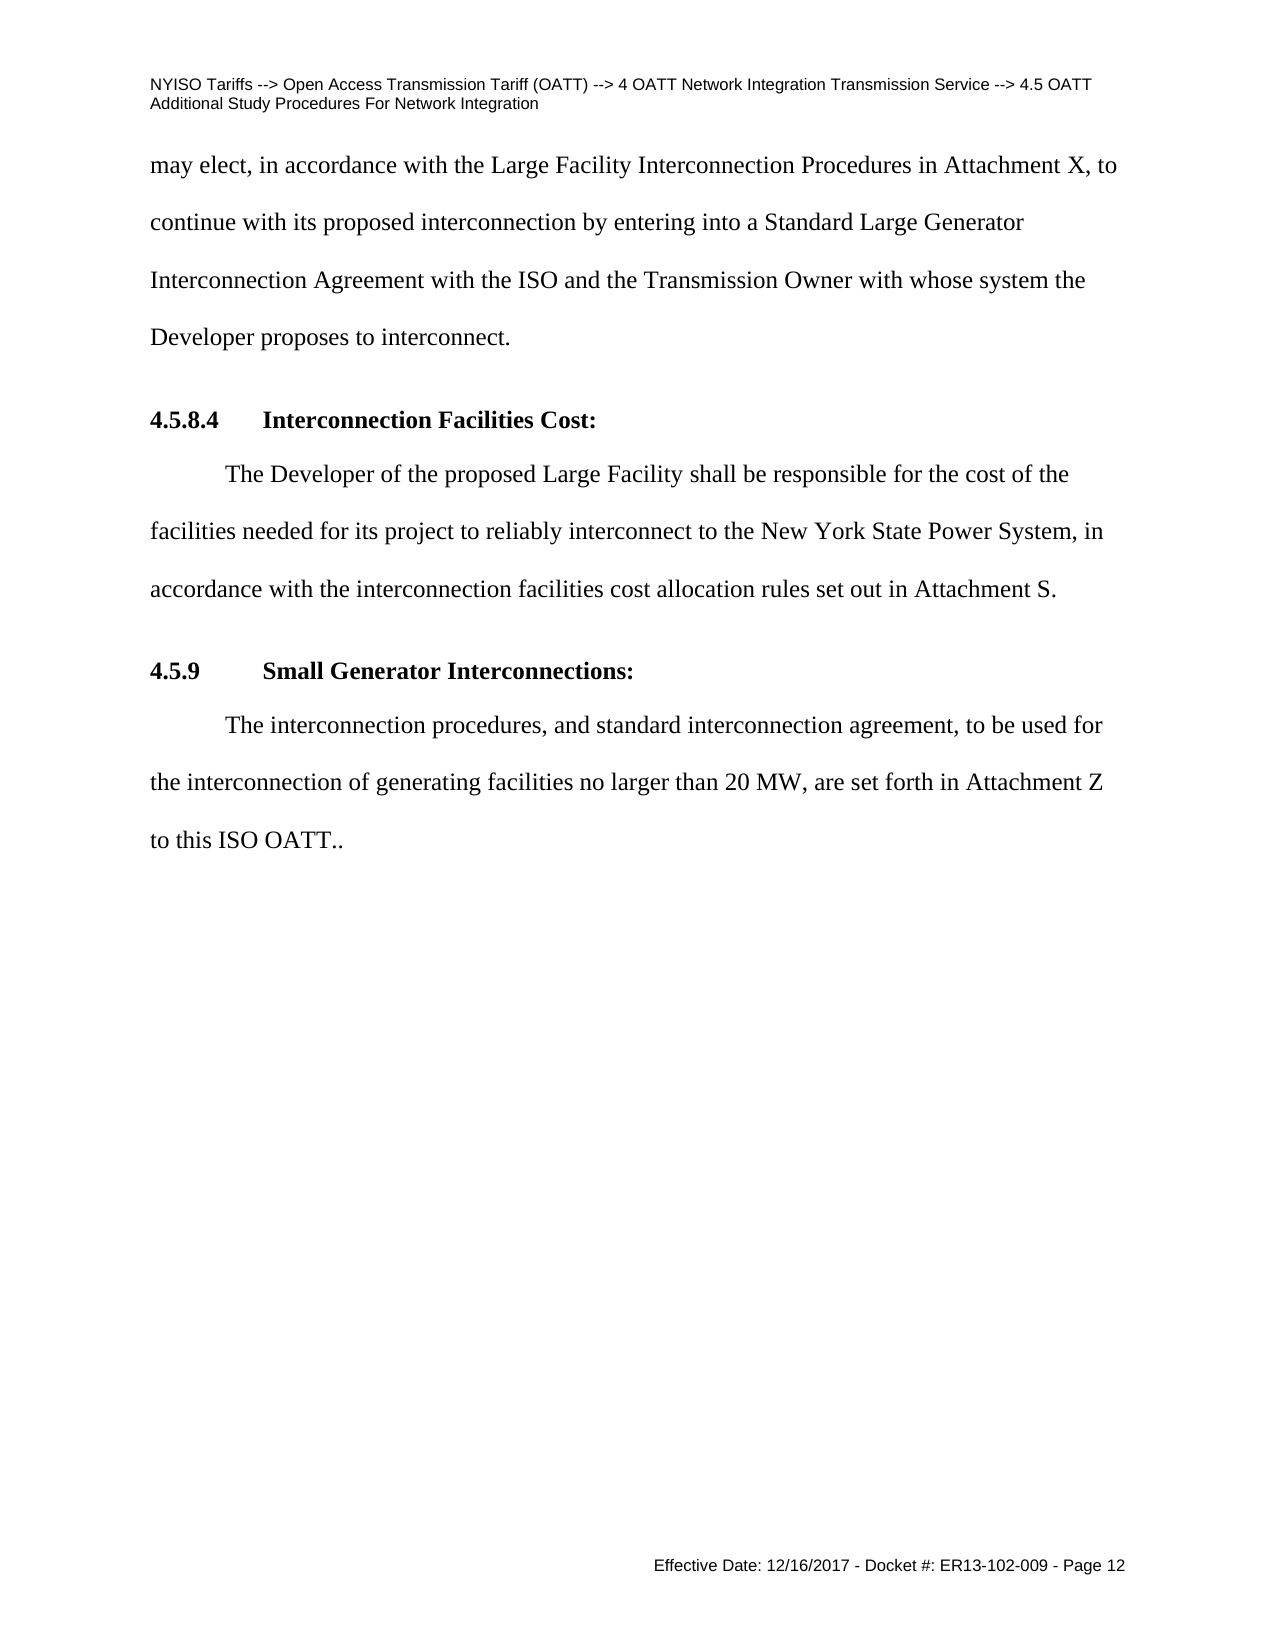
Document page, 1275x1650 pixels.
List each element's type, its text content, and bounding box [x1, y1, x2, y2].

text The Developer of the proposed Large Facility shall be responsible for the cost of the facilities needed for its project to reliably interconnect to the New York State Power System, in accordance with the interconnection facilities cost allocation rules set out in Attachment S. [150, 459, 1125, 602]
text The interconnection procedures, and standard interconnection agreement, to be used for the interconnection of generating facilities no larger than 20 MW, are set forth in Attachment Z to this ISO OATT.. [150, 710, 1125, 854]
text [150, 150, 1125, 351]
subtitle 4.5.9 Small Generator Interconnections: [150, 656, 1059, 685]
subtitle 4.5.8.4 Interconnection Facilities Cost: [150, 405, 1059, 434]
